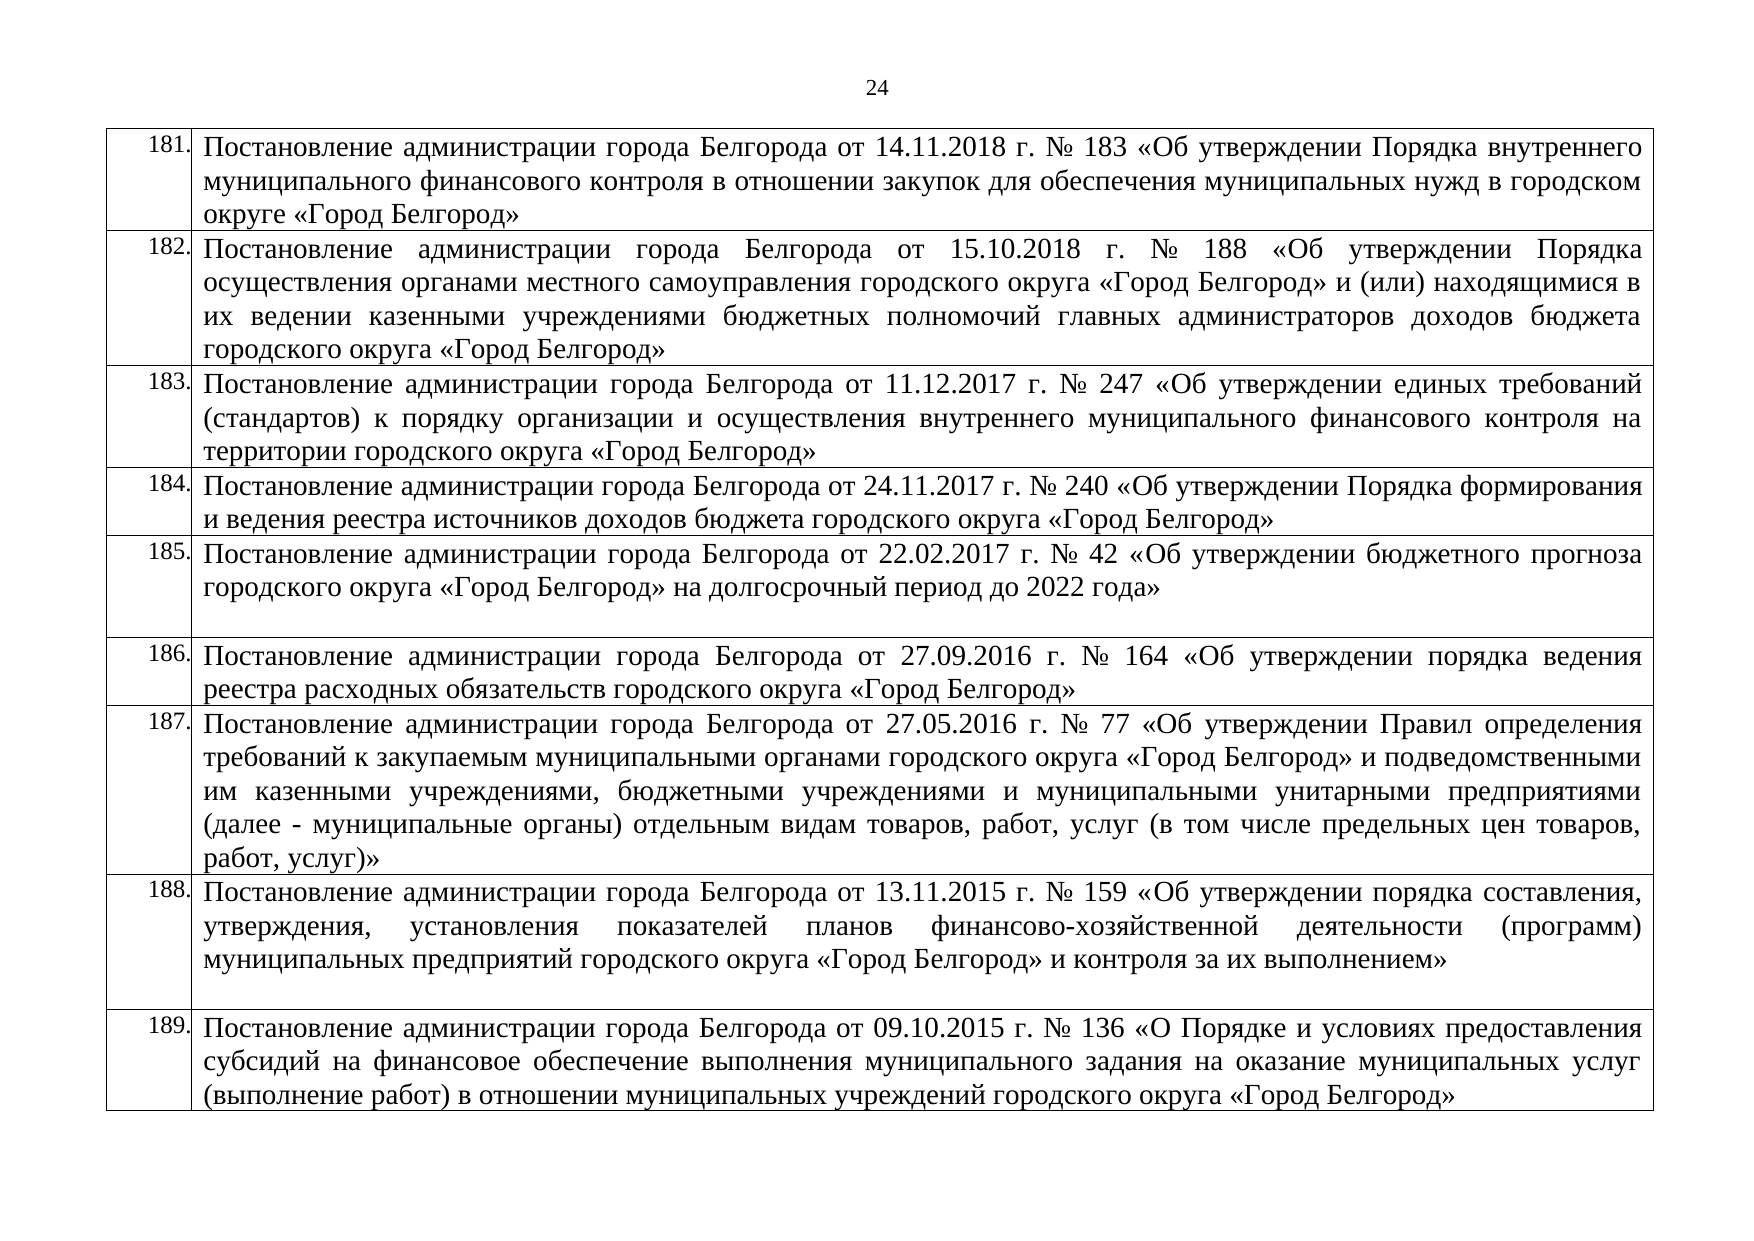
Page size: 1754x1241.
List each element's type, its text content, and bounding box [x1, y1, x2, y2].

table_cell Постановление администрации города Белгорода от 27.05.2016 г. № 77 «Об утверждении Правил определения требований к закупаемым муниципальными органами городского округа «Город Белгород» и подведомственными им казенными учреждениями, бюджетными учреждениями и муниципальными унитарными предприятиями (далее - муниципальные органы) отдельным видам товаров, работ, услуг (в том числе предельных цен товаров, работ, услуг)» [192, 706, 1653, 873]
table_cell [107, 875, 191, 1009]
table_cell [107, 468, 191, 535]
table_cell [107, 638, 191, 705]
table_cell [107, 706, 191, 873]
table_cell Постановление администрации города Белгорода от 27.09.2016 г. № 164 «Об утверждении порядка ведения реестра расходных обязательств городского округа «Город Белгород» [192, 638, 1653, 705]
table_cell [192, 1010, 1653, 1110]
table_cell Постановление администрации города Белгорода от 13.11.2015 г. № 159 «Об утверждении порядка составления, утверждения, установления показателей планов финансово-хозяйственной деятельности (программ) муниципальных предприятий городского округа «Город Белгород» и контроля за их выполнением» [192, 875, 1653, 1009]
table_cell [107, 536, 191, 637]
table_cell [107, 231, 191, 365]
table_cell [107, 1010, 191, 1110]
table_cell Постановление администрации города Белгорода от 22.02.2017 г. № 42 «Об утверждении бюджетного прогноза городского округа «Город Белгород» на долгосрочный период до 2022 года» [192, 536, 1653, 637]
table_cell Постановление администрации города Белгорода от 24.11.2017 г. № 240 «Об утверждении Порядка формирования и ведения реестра источников доходов бюджета городского округа «Город Белгород» [192, 468, 1653, 535]
table_cell Постановление администрации города Белгорода от 14.11.2018 г. № 183 «Об утверждении Порядка внутреннего муниципального финансового контроля в отношении закупок для обеспечения муниципальных нужд в городском округе «Город Белгород» [192, 129, 1653, 230]
table_cell [107, 129, 191, 230]
table_cell Постановление администрации города Белгорода от 15.10.2018 г. № 188 «Об утверждении Порядка осуществления органами местного самоуправления городского округа «Город Белгород» и (или) находящимися в их ведении казенными учреждениями бюджетных полномочий главных администраторов доходов бюджета городского округа «Город Белгород» [192, 231, 1653, 365]
table_cell [107, 366, 191, 467]
table_cell Постановление администрации города Белгорода от 11.12.2017 г. № 247 «Об утверждении единых требований (стандартов) к порядку организации и осуществления внутреннего муниципального финансового контроля на территории городского округа «Город Белгород» [192, 366, 1653, 467]
